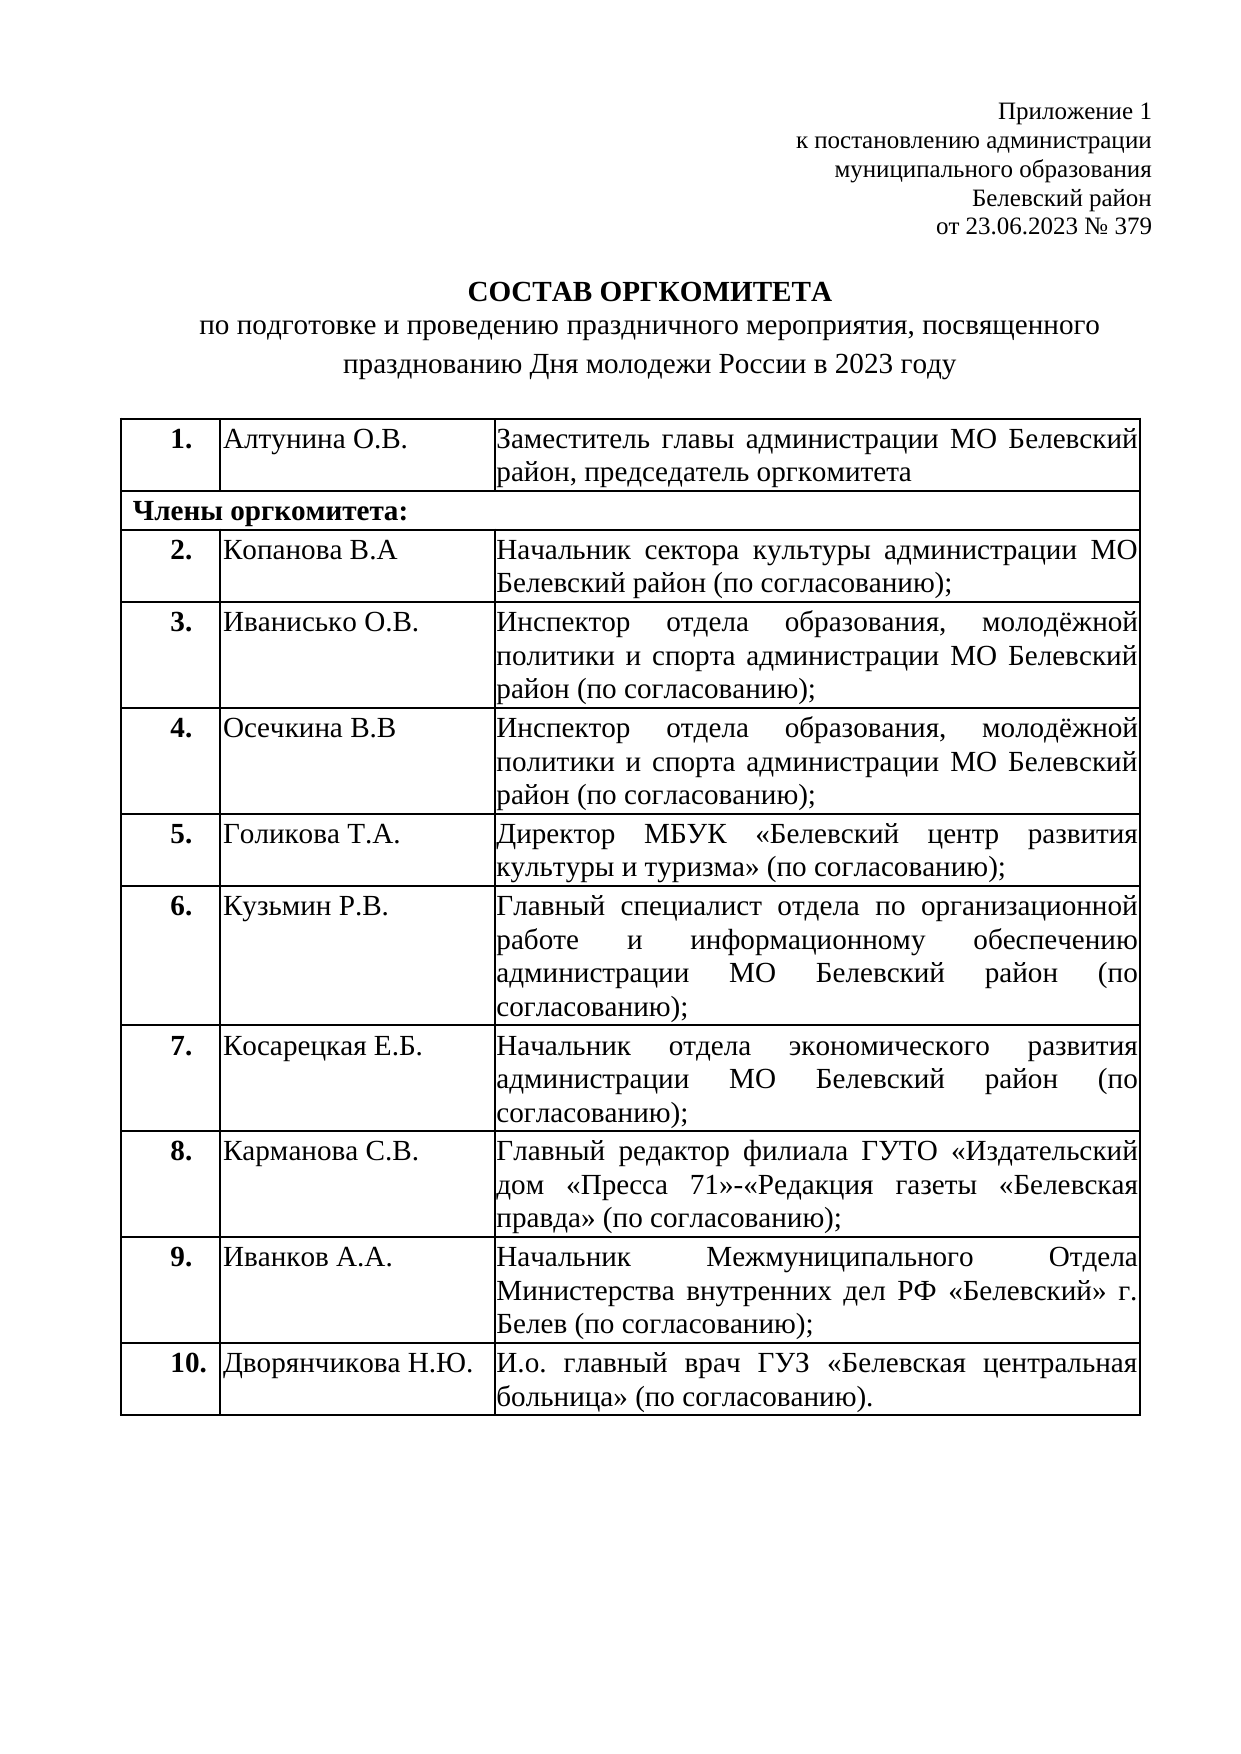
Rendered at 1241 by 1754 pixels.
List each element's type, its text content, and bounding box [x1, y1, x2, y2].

table_cell Осечкина В.В [221, 709, 494, 812]
table_cell [122, 1238, 219, 1342]
table_cell [122, 815, 219, 885]
table_cell Инспектор отдела образования, молодёжной политики и спорта администрации МО Белевский район (по согласованию); [496, 709, 1139, 812]
text от 23.06.2023 № 379 [148, 211, 1152, 240]
table_cell Иванисько О.В. [221, 603, 494, 707]
table_header [122, 420, 219, 490]
table_cell Главный редактор филиала ГУТО «Издательский дом «Пресса 71»-«Редакция газеты «Белевская правда» (по согласованию); [496, 1132, 1139, 1236]
text по подготовке и проведению праздничного мероприятия, посвященного [148, 307, 1152, 341]
table_cell Директор МБУК «Белевский центр развития культуры и туризма» (по согласованию); [496, 815, 1139, 885]
table_cell Голикова Т.А. [221, 815, 494, 885]
table_cell Копанова В.А [221, 531, 494, 601]
table_cell И.о. главный врач ГУЗ «Белевская центральная больница» (по согласованию). [496, 1344, 1139, 1414]
table_cell Начальник сектора культуры администрации МО Белевский район (по согласованию); [496, 531, 1139, 601]
text Приложение 1 [148, 96, 1152, 125]
table_cell [122, 603, 219, 707]
table_cell [122, 1026, 219, 1130]
table_cell Начальник отдела экономического развития администрации МО Белевский район (по согласованию); [496, 1026, 1139, 1130]
table_cell Члены оргкомитета: [122, 492, 1139, 528]
table_cell Дворянчикова Н.Ю. [221, 1344, 494, 1414]
table_cell Карманова С.В. [221, 1132, 494, 1236]
table_cell Главный специалист отдела по организационной работе и информационному обеспечению администрации МО Белевский район (по согласованию); [496, 887, 1139, 1024]
table_cell Иванков А.А. [221, 1238, 494, 1342]
table_cell [122, 887, 219, 1024]
table_header Алтунина О.В. [221, 420, 494, 490]
table_cell Начальник Межмуниципального Отдела Министерства внутренних дел РФ «Белевский» г. Белев (по согласованию); [496, 1238, 1139, 1342]
table_cell [122, 531, 219, 601]
text к постановлению администрации [148, 125, 1152, 154]
table_header Заместитель главы администрации МО Белевский район, председатель оргкомитета [496, 420, 1139, 490]
table_cell [122, 709, 219, 812]
text СОСТАВ ОРГКОМИТЕТА [148, 274, 1152, 307]
table_cell [122, 1132, 219, 1236]
text Белевский район [148, 183, 1152, 211]
text празднованию Дня молодежи России в 2023 году [148, 347, 1152, 380]
table_cell Косарецкая Е.Б. [221, 1026, 494, 1130]
text муниципального образования [148, 154, 1152, 183]
table_cell Кузьмин Р.В. [221, 887, 494, 1024]
table_cell Инспектор отдела образования, молодёжной политики и спорта администрации МО Белевский район (по согласованию); [496, 603, 1139, 707]
table_cell [122, 1344, 219, 1414]
